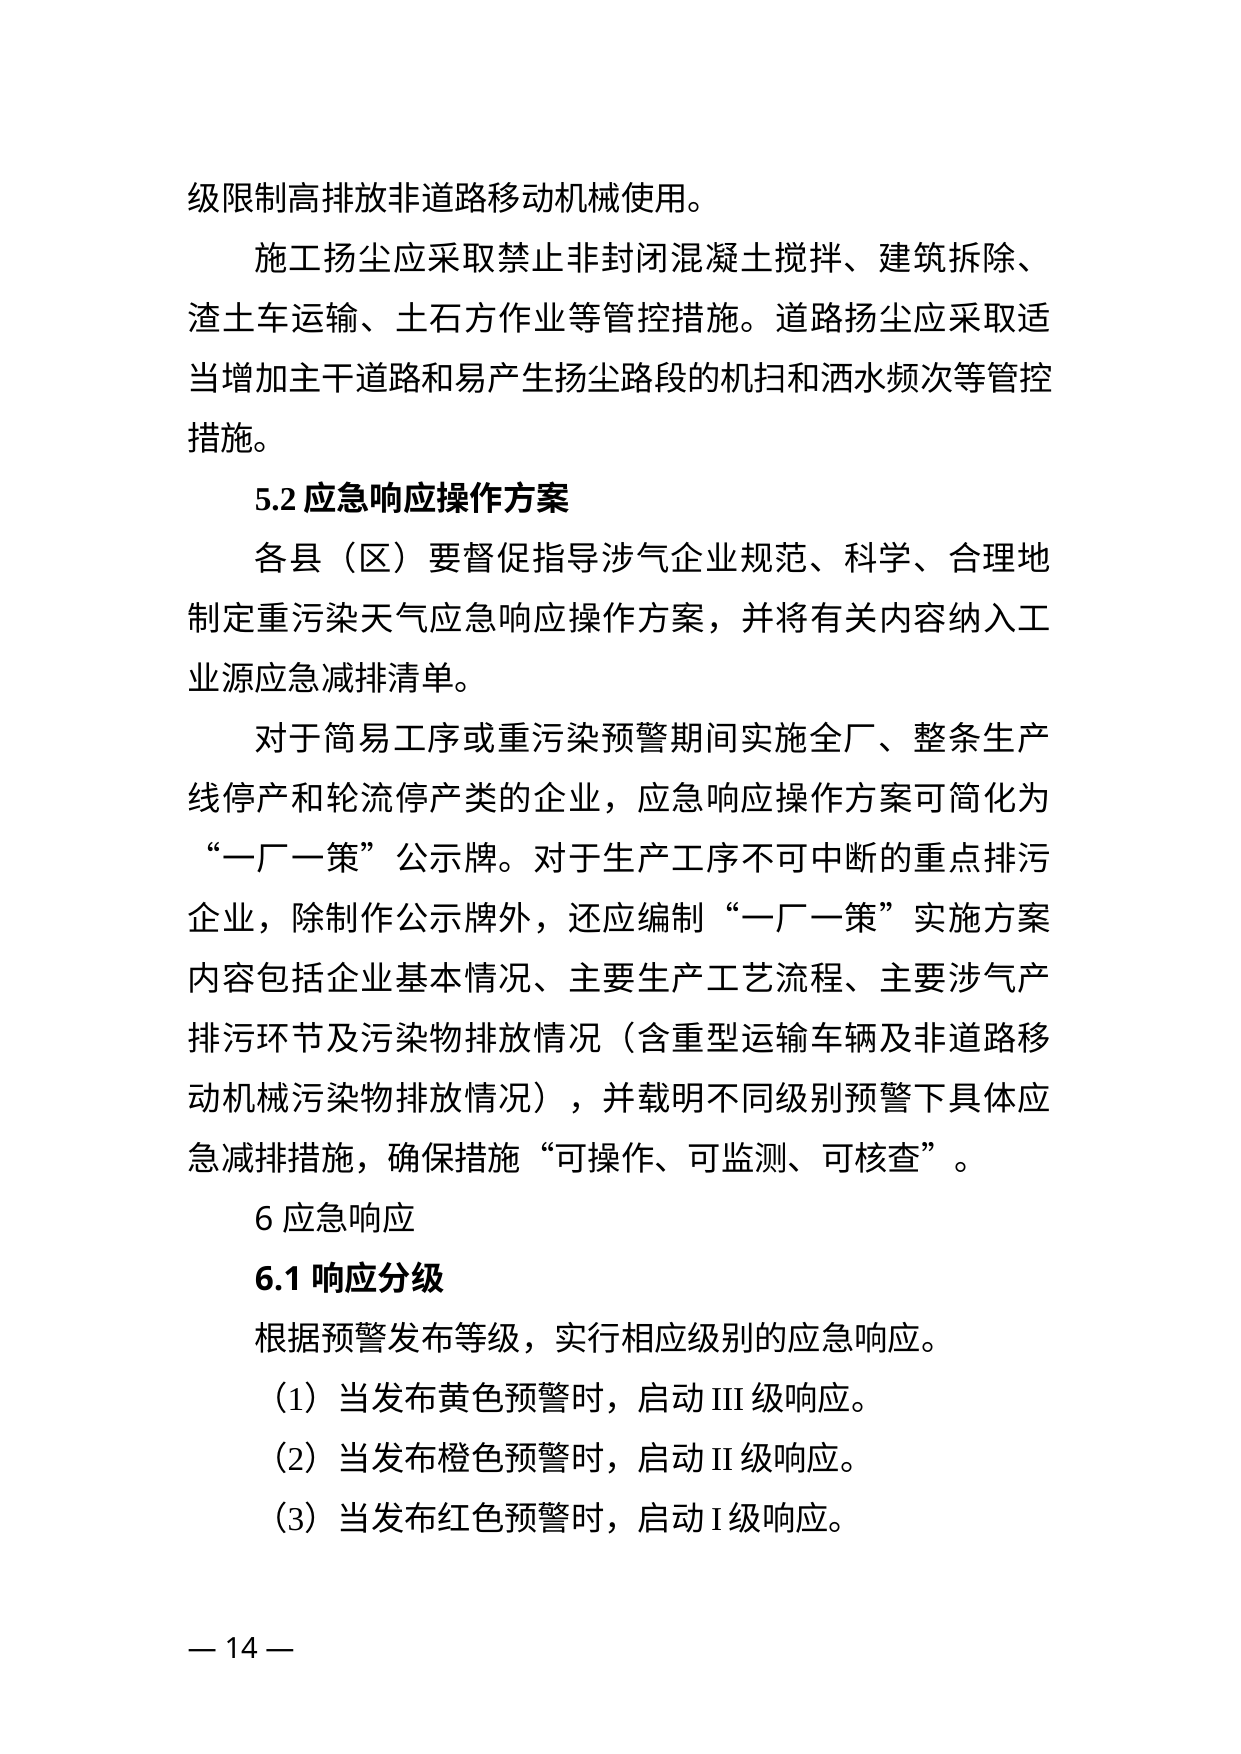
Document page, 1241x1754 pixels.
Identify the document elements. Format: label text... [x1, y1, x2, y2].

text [187, 162, 1053, 222]
text 对于简易工序或重污染预警期间实施全厂、整条生产线停产和轮流停产类的企业，应急响应操作方案可简化为“一厂一策”公示牌。对于生产工序不可中断的重点排污企业，除制作公示牌外，还应编制“一厂一策”实施方案，内容包括企业基本情况、主要生产工艺流程、主要涉气产排污环节及污染物排放情况（含重型运输车辆及非道路移动机械污染物排放情况），并载明不同级别预警下具体应急减排措施，确保措施“可操作、可监测、可核查”。 [187, 702, 1053, 1182]
text （3）当发布红色预警时，启动I级响应。 [187, 1482, 1053, 1542]
text 施工扬尘应采取禁止非封闭混凝土搅拌、建筑拆除、渣土车运输、土石方作业等管控措施。道路扬尘应采取适当增加主干道路和易产生扬尘路段的机扫和洒水频次等管控措施。 [187, 222, 1053, 462]
text （1）当发布黄色预警时，启动III级响应。 [187, 1362, 1053, 1422]
subtitle 5.2应急响应操作方案 [187, 462, 1053, 522]
text （2）当发布橙色预警时，启动II级响应。 [187, 1422, 1053, 1482]
subtitle 6.1 响应分级 [187, 1242, 1053, 1302]
text 根据预警发布等级，实行相应级别的应急响应。 [187, 1302, 1053, 1362]
text 各县（区）要督促指导涉气企业规范、科学、合理地制定重污染天气应急响应操作方案，并将有关内容纳入工业源应急减排清单。 [187, 522, 1053, 702]
text 6 应急响应 [187, 1182, 1053, 1242]
